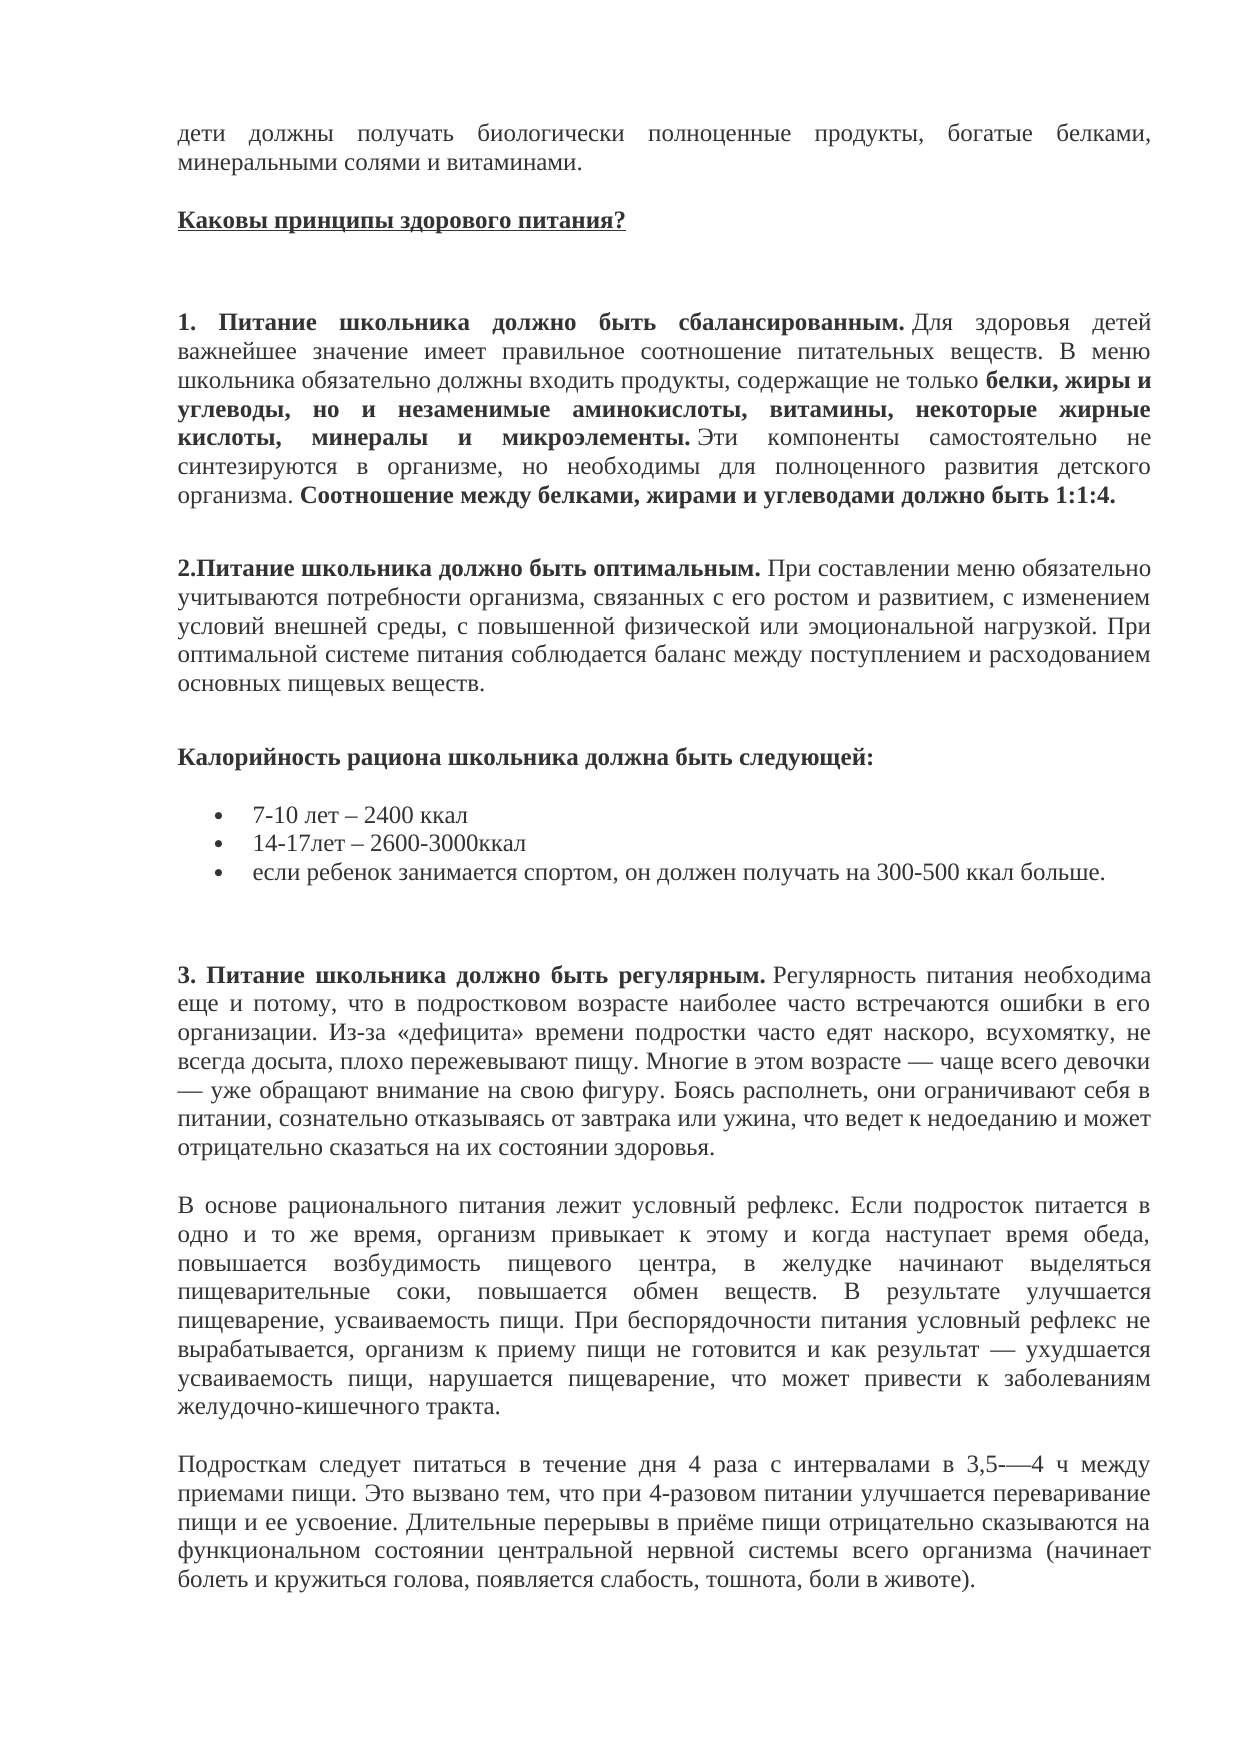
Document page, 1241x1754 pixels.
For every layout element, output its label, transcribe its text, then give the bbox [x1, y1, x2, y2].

list 14-17лет – 2600-3000ккал [215, 828, 1152, 857]
text ​​​​​​​3. Питание школьника должно быть регулярным. Регулярность питания необходима еще и потому, что в подростковом возрасте наиболее часто встречаются ошибки в его организации. Из-за «дефицита» времени подростки часто едят наскоро, всухомятку, не всегда досыта, плохо пережевывают пищу. Многие в этом возрасте — чаще всего девочки — уже обращают внимание на свою фигуру. Боясь располнеть, они ограничивают себя в питании, сознательно отказываясь от завтрака или ужина, что ведет к недоеданию и может отрицательно сказаться на их состоянии здоровья. [177, 960, 1152, 1161]
text Калорийность рациона школьника должна быть следующей: [177, 726, 1152, 771]
text 2.Питание школьника должно быть оптимальным. При составлении меню обязательно учитываются потребности организма, связанных с его ростом и развитием, с изменением условий внешней среды, с повышенной физической или эмоциональной нагрузкой. При оптимальной системе питания соблюдается баланс между поступлением и расходованием основных пищевых веществ. [177, 538, 1152, 697]
text 1. Питание школьника должно быть сбалансированным. Для здоровья детей важнейшее значение имеет правильное соотношение питательных веществ. В меню школьника обязательно должны входить продукты, содержащие не только белки, жиры и углеводы, но и незаменимые аминокислоты, витамины, некоторые жирные кислоты, минералы и микроэлементы. Эти компоненты самостоятельно не синтезируются в организме, но необходимы для полноценного развития детского организма. Соотношение между белками, жирами и углеводами должно быть 1:1:4. [177, 307, 1152, 509]
list 7-10 лет – 2400 ккал [215, 800, 1152, 828]
list если ребенок занимается спортом, он должен получать на 300-500 ккал больше. [215, 857, 1152, 886]
text Подросткам следует питаться в течение дня 4 раза с интервалами в 3,5-—4 ч между приемами пищи. Это вызвано тем, что при 4-разовом питании улучшается переваривание пищи и ее усвоение. Длительные перерывы в приёме пищи отрицательно сказываются на функциональном состоянии центральной нервной системы всего организма (начинает болеть и кружиться голова, появляется слабость, тошнота, боли в животе). [177, 1449, 1152, 1593]
text В основе рационального питания лежит условный рефлекс. Если подросток питается в одно и то же время, организм привыкает к этому и когда наступает время обеда, повышается возбудимость пищевого центра, в желудке начинают выделяться пищеварительные соки, повышается обмен веществ. В результате улучшается пищеварение, усваиваемость пищи. При беспорядочности питания условный рефлекс не вырабатывается, организм к приему пищи не готовится и как результат — ухудшается усваиваемость пищи, нарушается пищеварение, что может привести к заболеваниям желудочно-кишечного тракта. [177, 1190, 1152, 1420]
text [177, 118, 1152, 176]
text Каковы принципы здорового питания? [177, 205, 1152, 233]
